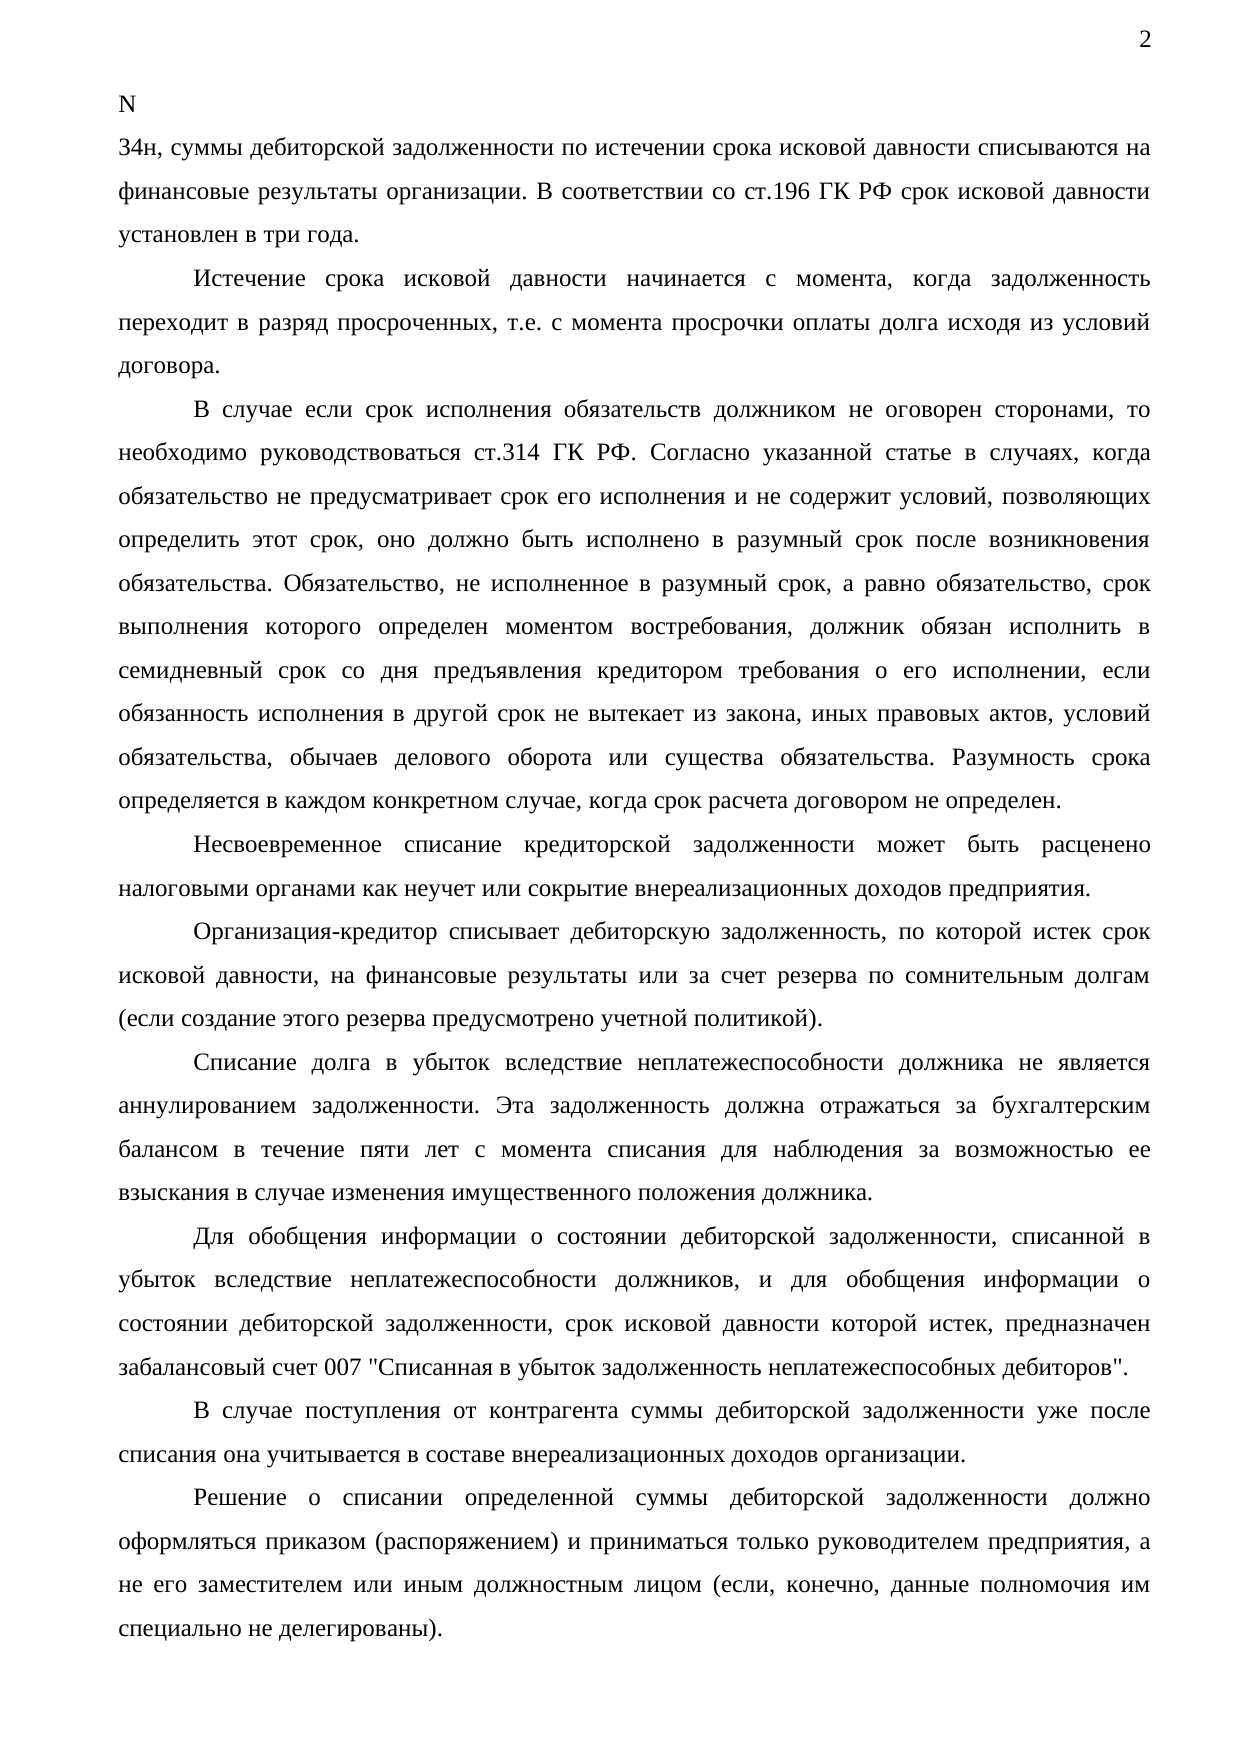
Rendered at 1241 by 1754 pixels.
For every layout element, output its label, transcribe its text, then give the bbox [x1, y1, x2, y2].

text В случае если срок исполнения обязательств должником не оговорен сторонами, то необходимо руководствоваться ст.314 ГК РФ. Согласно указанной статье в случаях, когда обязательство не предусматривает срок его исполнения и не содержит условий, позволяющих определить этот срок, оно должно быть исполнено в разумный срок после возникновения обязательства. Обязательство, не исполненное в разумный срок, а равно обязательство, срок выполнения которого определен моментом востребования, должник обязан исполнить в семидневный срок со дня предъявления кредитором требования о его исполнении, если обязанность исполнения в другой срок не вытекает из закона, иных правовых актов, условий обязательства, обычаев делового оборота или существа обязательства. Разумность срока определяется в каждом конкретном случае, когда срок расчета договором не определен. [118, 393, 1152, 814]
text Организация-кредитор списывает дебиторскую задолженность, по которой истек срок исковой давности, на финансовые результаты или за счет резерва по сомнительным долгам (если создание этого резерва предусмотрено учетной политикой). [118, 916, 1152, 1032]
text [118, 89, 1152, 248]
text Несвоевременное списание кредиторской задолженности может быть расценено налоговыми органами как неучет или сокрытие внереализационных доходов предприятия. [118, 829, 1152, 901]
text Для обобщения информации о состоянии дебиторской задолженности, списанной в убыток вследствие неплатежеспособности должников, и для обобщения информации о состоянии дебиторской задолженности, срок исковой давности которой истек, предназначен забалансовый счет 007 "Списанная в убыток задолженность неплатежеспособных дебиторов". [118, 1221, 1152, 1380]
text Решение о списании определенной суммы дебиторской задолженности должно оформляться приказом (распоряжением) и приниматься только руководителем предприятия, а не его заместителем или иным должностным лицом (если, конечно, данные полномочия им специально не делегированы). [118, 1482, 1152, 1642]
text Списание долга в убыток вследствие неплатежеспособности должника не является аннулированием задолженности. Эта задолженность должна отражаться за бухгалтерским балансом в течение пяти лет с момента списания для наблюдения за возможностью ее взыскания в случае изменения имущественного положения должника. [118, 1047, 1152, 1206]
text Истечение срока исковой давности начинается с момента, когда задолженность переходит в разряд просроченных, т.е. с момента просрочки оплаты долга исходя из условий договора. [118, 263, 1152, 379]
text В случае поступления от контрагента суммы дебиторской задолженности уже после списания она учитывается в составе внереализационных доходов организации. [118, 1395, 1152, 1467]
